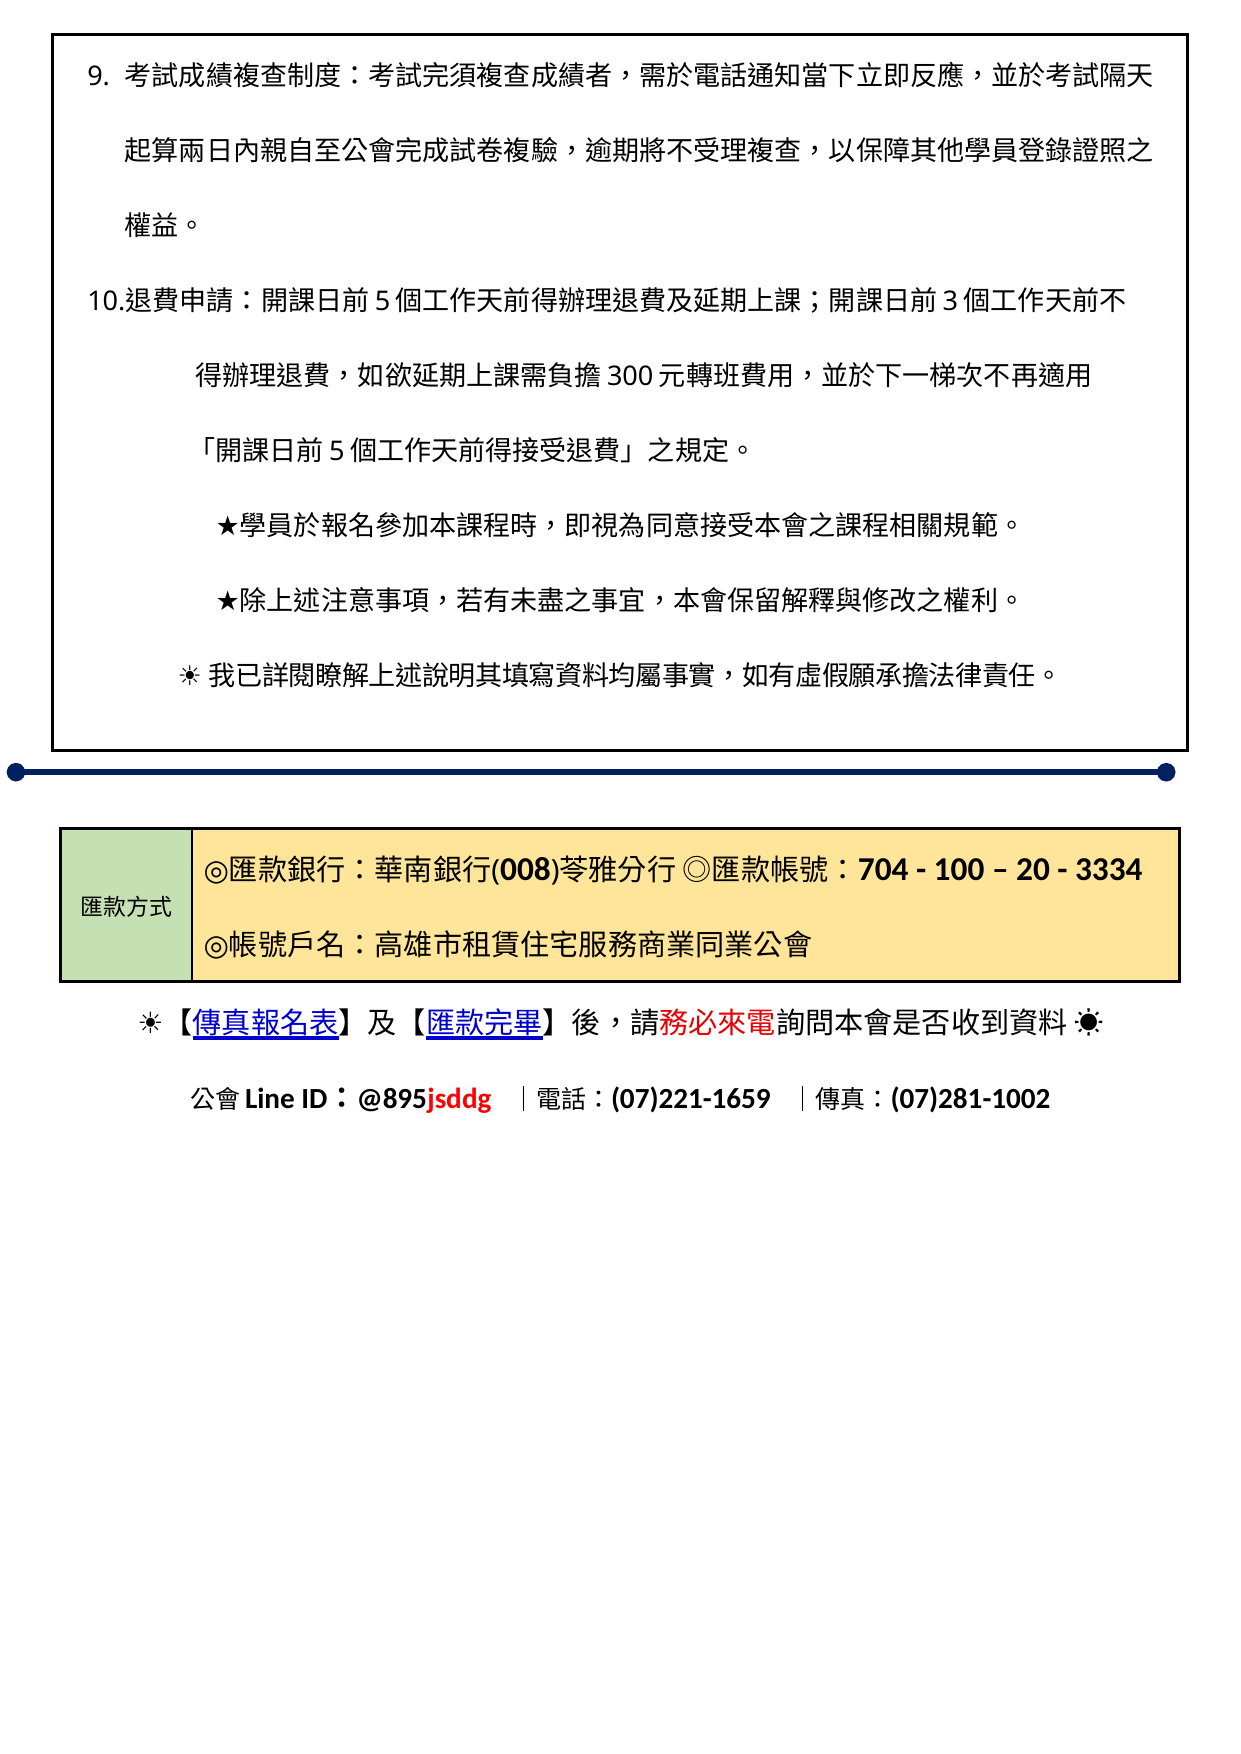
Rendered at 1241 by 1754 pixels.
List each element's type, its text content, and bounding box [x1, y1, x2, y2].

text ☀【傳真報名表】及【匯款完畢】後，請務必來電詢問本會是否收到資料 ☀ [29, 983, 1211, 1058]
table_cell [54, 36, 1186, 749]
table_header 匯款方式 [62, 830, 191, 980]
table_header ◎匯款銀行：華南銀行(008)苓雅分行 ◎匯款帳號：704 - 100 – 20 - 3334 ◎帳號戶名：高雄市租賃住宅服務商業同業公會 [193, 830, 1178, 980]
text 公會Line ID：@895jsddg ｜電話：(07)221-1659 ｜傳真：(07)281-1002 [29, 1058, 1211, 1133]
